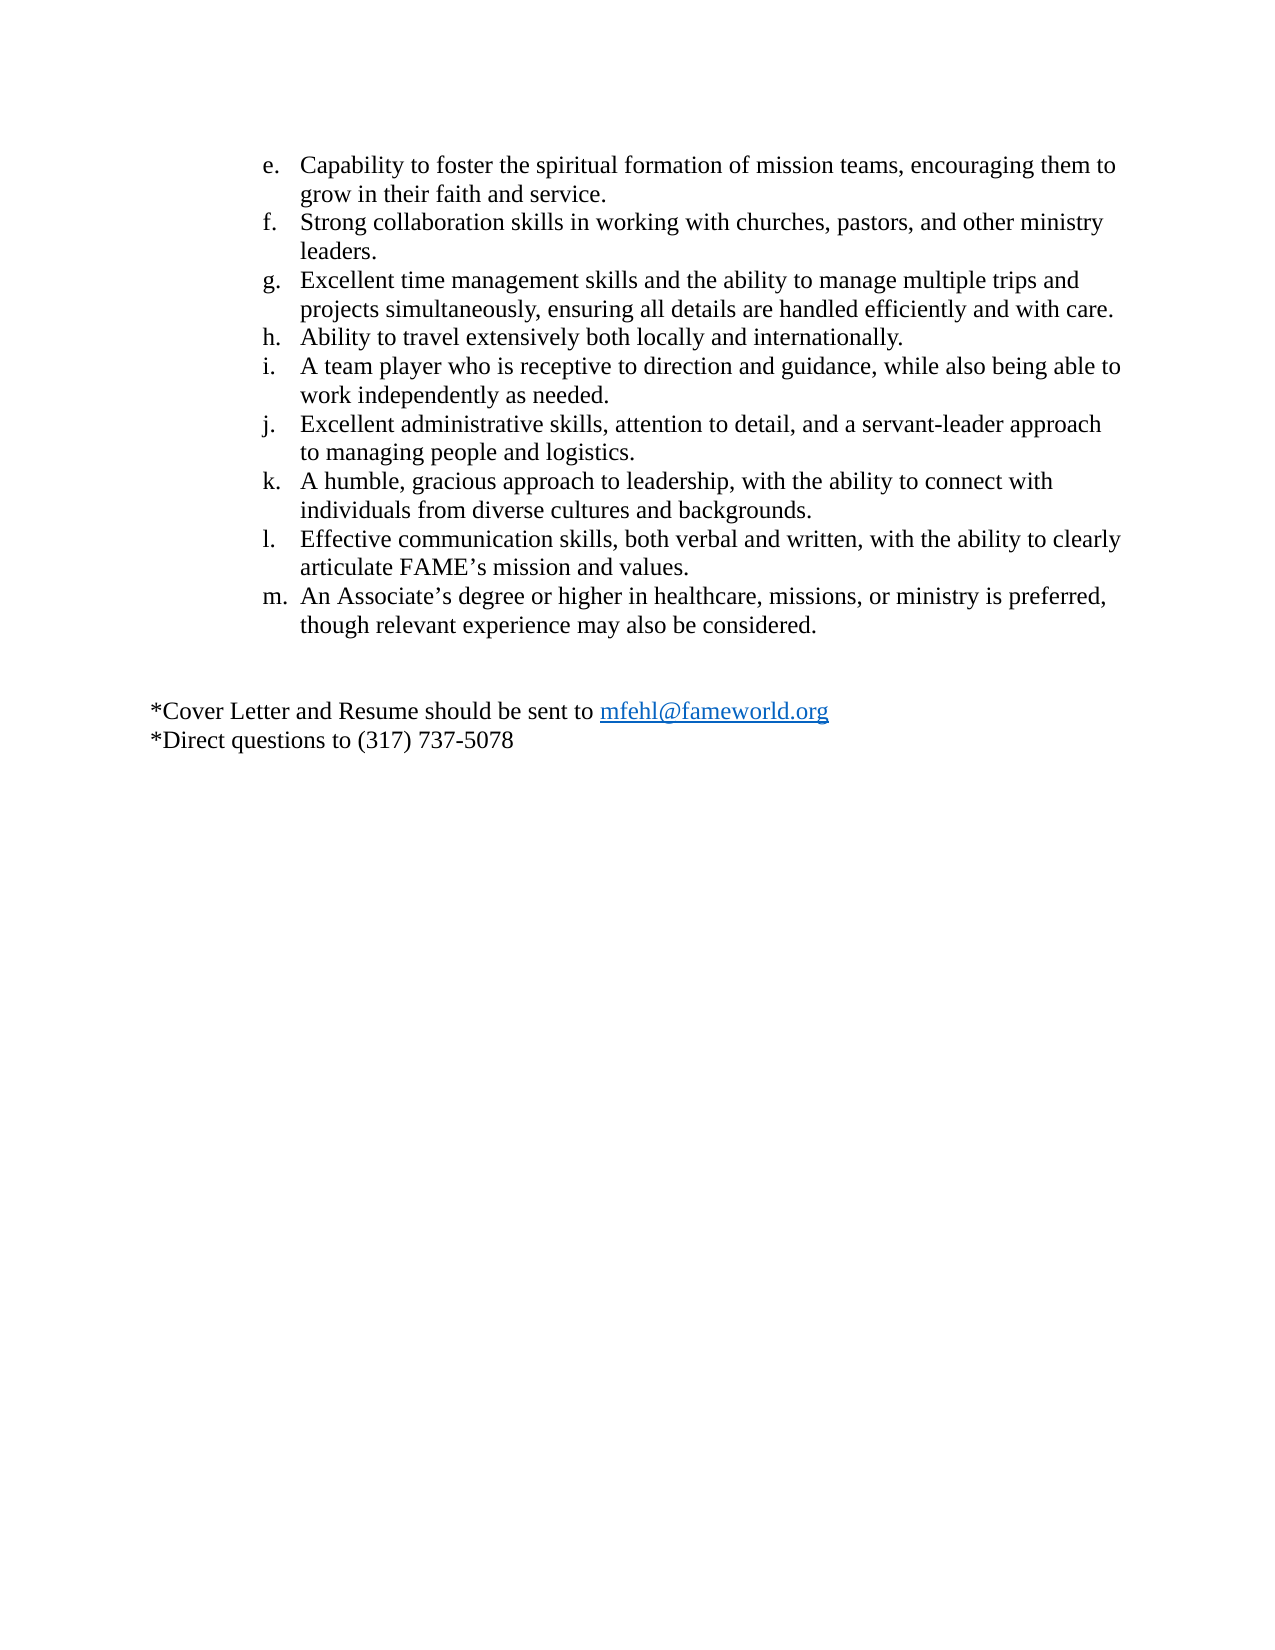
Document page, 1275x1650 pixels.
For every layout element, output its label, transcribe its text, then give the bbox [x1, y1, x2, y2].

list Excellent administrative skills, attention to detail, and a servant-leader approach to managing people and logistics. [262, 409, 1125, 466]
list Capability to foster the spiritual formation of mission teams, encouraging them to grow in their faith and service. [262, 150, 1125, 207]
text *Direct questions to (317) 737-5078 [150, 725, 1125, 754]
list Strong collaboration skills in working with churches, pastors, and other ministry leaders. [262, 207, 1125, 265]
list A humble, gracious approach to leadership, with the ability to connect with individuals from diverse cultures and backgrounds. [262, 466, 1125, 524]
list Excellent time management skills and the ability to manage multiple trips and projects simultaneously, ensuring all details are handled efficiently and with care. [262, 265, 1125, 322]
list Effective communication skills, both verbal and written, with the ability to clearly articulate FAME’s mission and values. [262, 524, 1125, 581]
list An Associate’s degree or higher in healthcare, missions, or ministry is preferred, though relevant experience may also be considered. [262, 581, 1125, 639]
list A team player who is receptive to direction and guidance, while also being able to work independently as needed. [262, 351, 1125, 409]
text *Cover Letter and Resume should be sent to mfehl@fameworld.org [150, 696, 1125, 725]
list Ability to travel extensively both locally and internationally. [262, 322, 1125, 351]
